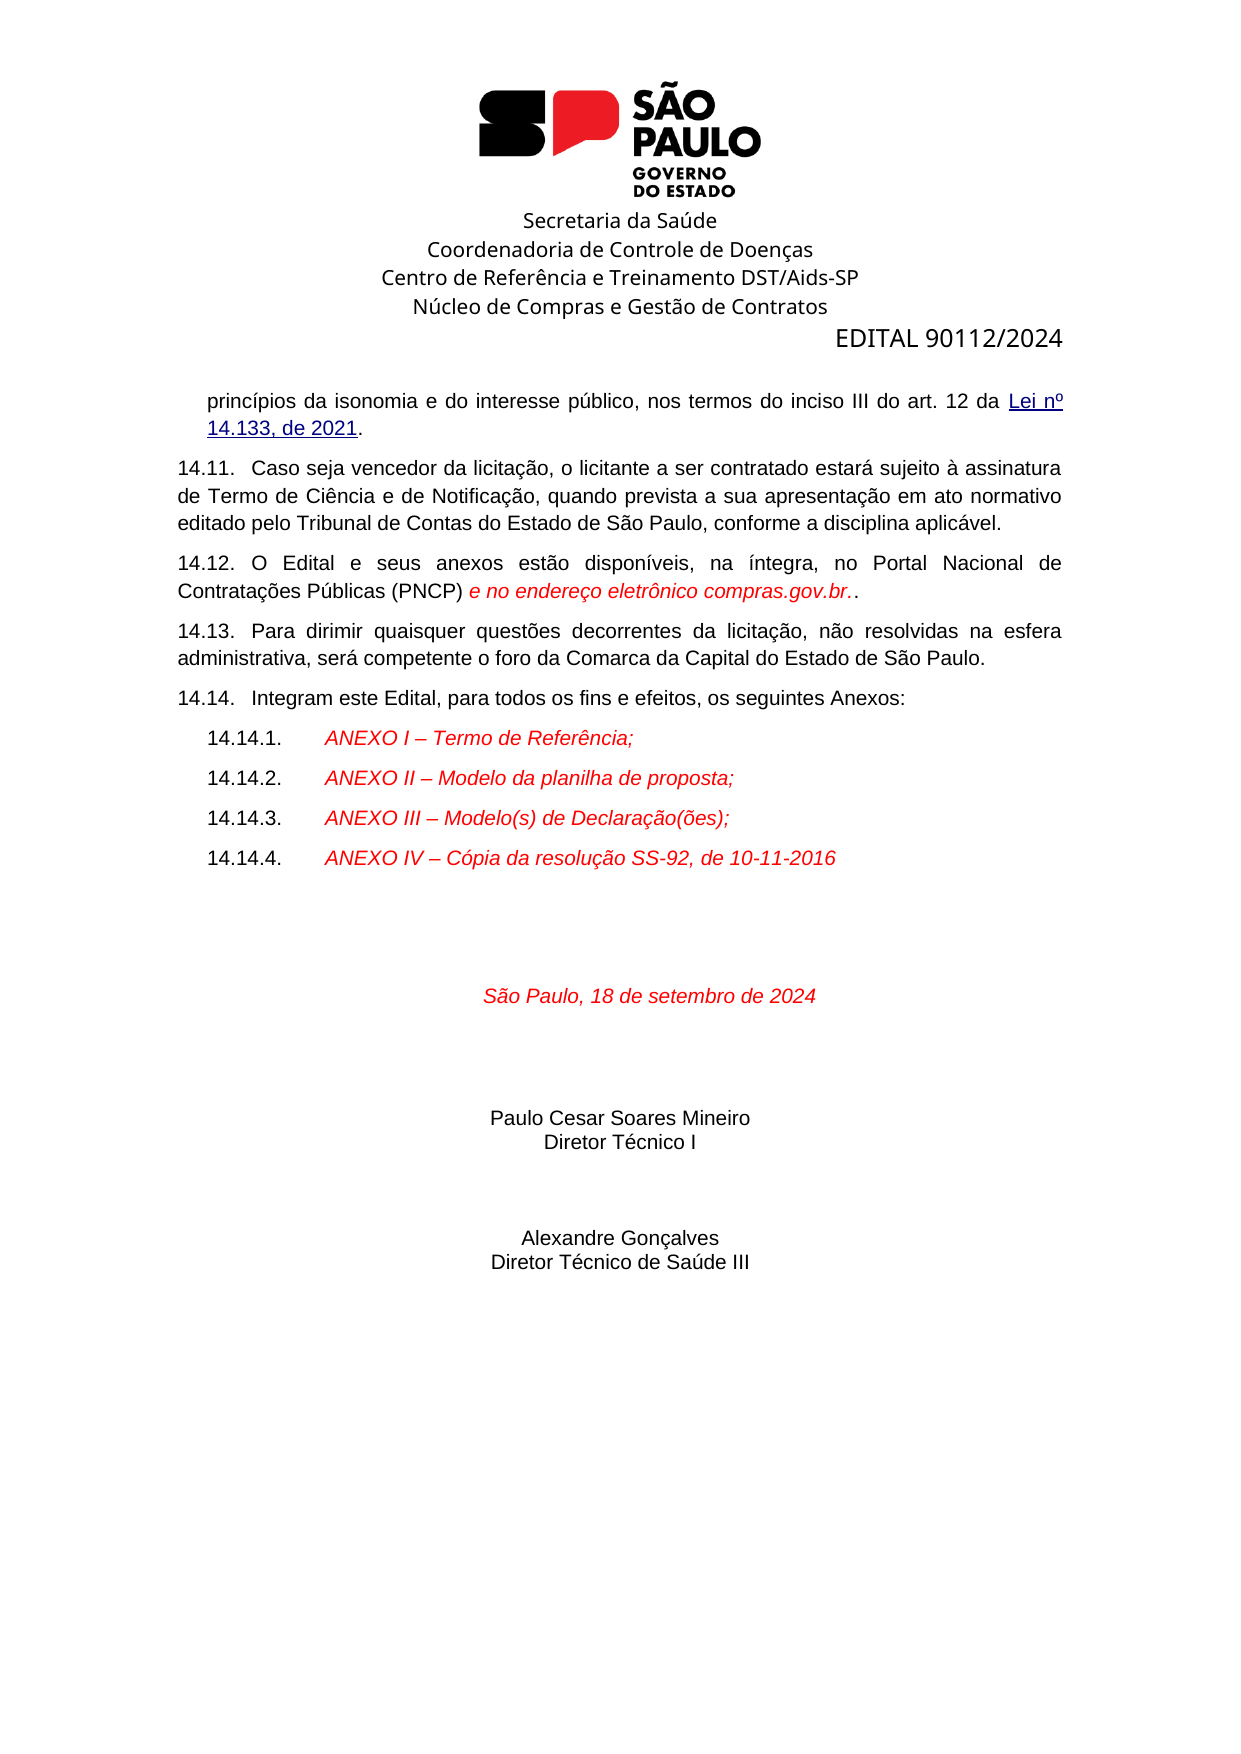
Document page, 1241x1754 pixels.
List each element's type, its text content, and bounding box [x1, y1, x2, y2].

picture [474, 73, 767, 207]
text ANEXO II – Modelo da planilha de proposta; [207, 766, 1063, 790]
text ANEXO III – Modelo(s) de Declaração(ões); [207, 806, 1063, 830]
text Paulo Cesar Soares Mineiro [177, 1106, 1063, 1130]
text ANEXO IV – Cópia da resolução SS-92, de 10-11-2016 [207, 846, 1063, 870]
text Integram este Edital, para todos os fins e efeitos, os seguintes Anexos: [177, 686, 1063, 710]
text Para dirimir quaisquer questões decorrentes da licitação, não resolvidas na esfera administrativa, será competente o foro da Comarca da Capital do Estado de São Paulo. [177, 618, 1063, 670]
text Alexandre Gonçalves [177, 1226, 1063, 1249]
text Caso seja vencedor da licitação, o licitante a ser contratado estará sujeito à assinatura de Termo de Ciência e de Notificação, quando prevista a sua apresentação em ato normativo editado pelo Tribunal de Contas do Estado de São Paulo, conforme a disciplina aplicável. [177, 456, 1063, 535]
text Diretor Técnico I [177, 1130, 1063, 1154]
text Diretor Técnico de Saúde III [177, 1249, 1063, 1273]
text O Edital e seus anexos estão disponíveis, na íntegra, no Portal Nacional de Contratações Públicas (PNCP) e no endereço eletrônico compras.gov.br.. [177, 551, 1063, 602]
text ANEXO I – Termo de Referência; [207, 726, 1063, 750]
text São Paulo, 18 de setembro de 2024 [177, 983, 1063, 1007]
